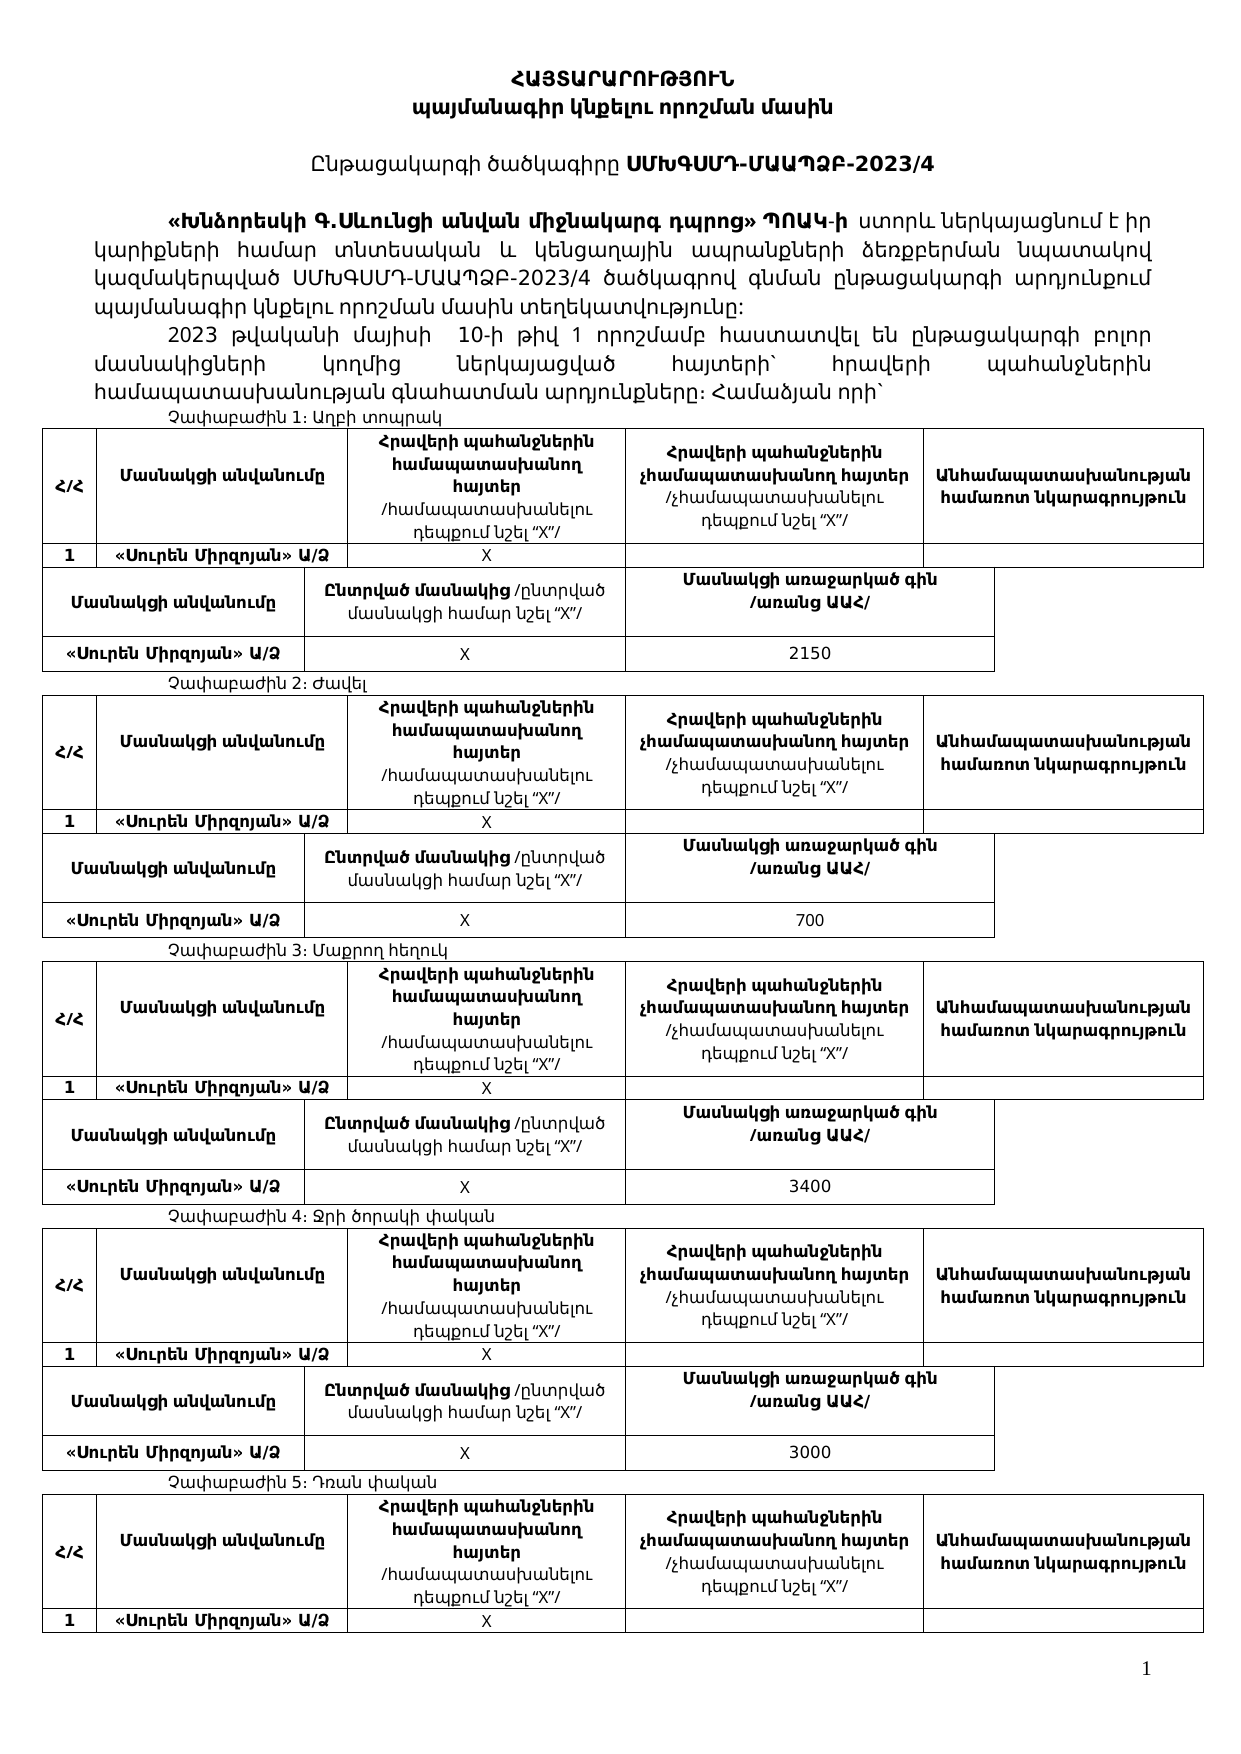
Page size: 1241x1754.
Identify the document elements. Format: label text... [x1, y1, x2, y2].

table_cell [626, 1343, 923, 1366]
table_cell [924, 544, 1203, 567]
table_cell 1 [43, 1609, 96, 1632]
table_cell X [348, 810, 625, 833]
table_cell Ընտրված մասնակից /ընտրված մասնակցի համար նշել “X”/ [305, 1100, 625, 1168]
table_cell Մասնակցի անվանումը [43, 568, 304, 636]
table_cell Մասնակցի անվանումը [43, 1100, 304, 1168]
table_cell «Սուրեն Միրզոյան» Ա/Ձ [43, 1436, 304, 1470]
text «Խնձորեսկի Գ.Սևունցի անվան միջնակարգ դպրոց» ՊՈԱԿ-ի ստորև ներկայացնում է իր կարիքների համար տնտեսական և կենցաղային ապրանքների ձեռքբերման նպատակով կազմակերպված ՍՄԽԳՍՄԴ-ՄԱԱՊՁԲ-2023/4 ծածկագրով գնման ընթացակարգի արդյունքում պայմանագիր կնքելու որոշման մասին տեղեկատվությունը: [94, 207, 1152, 320]
table_cell 1 [43, 810, 96, 833]
table_cell «Սուրեն Միրզոյան» Ա/Ձ [43, 637, 304, 671]
text Չափաբաժին 1։ Աղբի տոպրակ [94, 406, 1152, 428]
table_header Մասնակցի անվանումը [97, 962, 347, 1076]
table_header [924, 1495, 1203, 1608]
table_cell [924, 1343, 1203, 1366]
table_cell «Սուրեն Միրզոյան» Ա/Ձ [43, 1170, 304, 1204]
text 2023 թվականի մայիսի 10-ի թիվ 1 որոշմամբ հաստատվել են ընթացակարգի բոլոր մասնակիցների կողմից ներկայացված հայտերի` հրավերի պահանջներին համապատասխանության գնահատման արդյունքները։ Համաձյան որի` [94, 320, 1152, 406]
table_cell «Սուրեն Միրզոյան» Ա/Ձ [97, 1077, 347, 1099]
table_header Հրավերի պահանջներին համապատասխանող հայտեր /համապատասխանելու դեպքում նշել “X”/ [348, 1229, 625, 1342]
table_cell Ընտրված մասնակից /ընտրված մասնակցի համար նշել “X”/ [305, 834, 625, 902]
table_header Անհամապատասխանության համառոտ նկարագրույթուն [924, 962, 1203, 1076]
table_cell Ընտրված մասնակից /ընտրված մասնակցի համար նշել “X”/ [305, 568, 625, 636]
table_cell 3000 [626, 1436, 994, 1470]
table_cell 3400 [626, 1170, 994, 1204]
table_header Հ/Հ [43, 1229, 96, 1342]
table_header Հ/Հ [43, 696, 96, 809]
table_cell Մասնակցի առաջարկած գին /առանց ԱԱՀ/ [626, 568, 994, 636]
table_cell [626, 544, 923, 567]
table_header Հրավերի պահանջներին համապատասխանող հայտեր /համապատասխանելու դեպքում նշել “X”/ [348, 962, 625, 1076]
table_cell X [305, 1436, 625, 1470]
text Չափաբաժին 2։ Ժավել [94, 672, 1152, 695]
table_cell [626, 1609, 923, 1632]
table_cell 700 [626, 903, 994, 937]
table_header Հ/Հ [43, 1495, 96, 1608]
table_cell [924, 1077, 1203, 1099]
table_cell Մասնակցի առաջարկած գին /առանց ԱԱՀ/ [626, 1100, 994, 1168]
table_header Մասնակցի անվանումը [97, 1495, 347, 1608]
table_cell [924, 1609, 1203, 1632]
table_cell Մասնակցի առաջարկած գին /առանց ԱԱՀ/ [626, 834, 994, 902]
table_header Հրավերի պահանջներին համապատասխանող հայտեր /համապատասխանելու դեպքում նշել “X”/ [348, 696, 625, 809]
table_cell 1 [43, 1343, 96, 1366]
table_header Հ/Հ [43, 429, 96, 543]
table_cell Մասնակցի առաջարկած գին /առանց ԱԱՀ/ [626, 1367, 994, 1435]
table_header Մասնակցի անվանումը [97, 696, 347, 809]
table_cell [626, 1077, 923, 1099]
table_header Հ/Հ [43, 962, 96, 1076]
table_cell «Սուրեն Միրզոյան» Ա/Ձ [43, 903, 304, 937]
table_cell X [305, 637, 625, 671]
table_header Մասնակցի անվանումը [97, 429, 347, 543]
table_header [348, 1495, 625, 1608]
table_cell X [348, 1609, 625, 1632]
table_cell «Սուրեն Միրզոյան» Ա/Ձ [97, 1609, 347, 1632]
table_cell Մասնակցի անվանումը [43, 1367, 304, 1435]
table_cell «Սուրեն Միրզոյան» Ա/Ձ [97, 810, 347, 833]
table_cell 1 [43, 1077, 96, 1099]
table_header Հրավերի պահանջներին համապատասխանող հայտեր /համապատասխանելու դեպքում նշել “X”/ [348, 429, 625, 543]
table_header Հրավերի պահանջներին չհամապատասխանող հայտեր /չհամապատասխանելու դեպքում նշել “X”/ [626, 696, 923, 809]
text պայմանագիր կնքելու որոշման մասին [94, 92, 1152, 121]
table_header Անհամապատասխանության համառոտ նկարագրույթուն [924, 696, 1203, 809]
subtitle Ընթացակարգի ծածկագիրը ՍՄԽԳՍՄԴ-ՄԱԱՊՁԲ-2023/4 [94, 149, 1152, 177]
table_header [626, 1495, 923, 1608]
table_cell X [348, 1077, 625, 1099]
table_header Անհամապատասխանության համառոտ նկարագրույթուն [924, 429, 1203, 543]
table_cell X [305, 1170, 625, 1204]
table_cell Ընտրված մասնակից /ընտրված մասնակցի համար նշել “X”/ [305, 1367, 625, 1435]
table_header Հրավերի պահանջներին չհամապատասխանող հայտեր /չհամապատասխանելու դեպքում նշել “X”/ [626, 429, 923, 543]
table_cell [924, 810, 1203, 833]
table_cell X [305, 903, 625, 937]
text Չափաբաժին 4։ Ջրի ծորակի փական [94, 1205, 1152, 1227]
table_cell 2150 [626, 637, 994, 671]
table_cell 1 [43, 544, 96, 567]
table_cell «Սուրեն Միրզոյան» Ա/Ձ [97, 544, 347, 567]
text Չափաբաժին 5։ Դռան փական [94, 1471, 1152, 1494]
text ՀԱՅՏԱՐԱՐՈՒԹՅՈՒՆ [94, 64, 1152, 92]
text Չափաբաժին 3։ Մաքրող հեղուկ [94, 938, 1152, 961]
table_header Հրավերի պահանջներին չհամապատասխանող հայտեր /չհամապատասխանելու դեպքում նշել “X”/ [626, 1229, 923, 1342]
table_header Հրավերի պահանջներին չհամապատասխանող հայտեր /չհամապատասխանելու դեպքում նշել “X”/ [626, 962, 923, 1076]
table_cell «Սուրեն Միրզոյան» Ա/Ձ [97, 1343, 347, 1366]
table_header Անհամապատասխանության համառոտ նկարագրույթուն [924, 1229, 1203, 1342]
table_cell X [348, 1343, 625, 1366]
table_cell Մասնակցի անվանումը [43, 834, 304, 902]
table_header Մասնակցի անվանումը [97, 1229, 347, 1342]
table_cell X [348, 544, 625, 567]
table_cell [626, 810, 923, 833]
